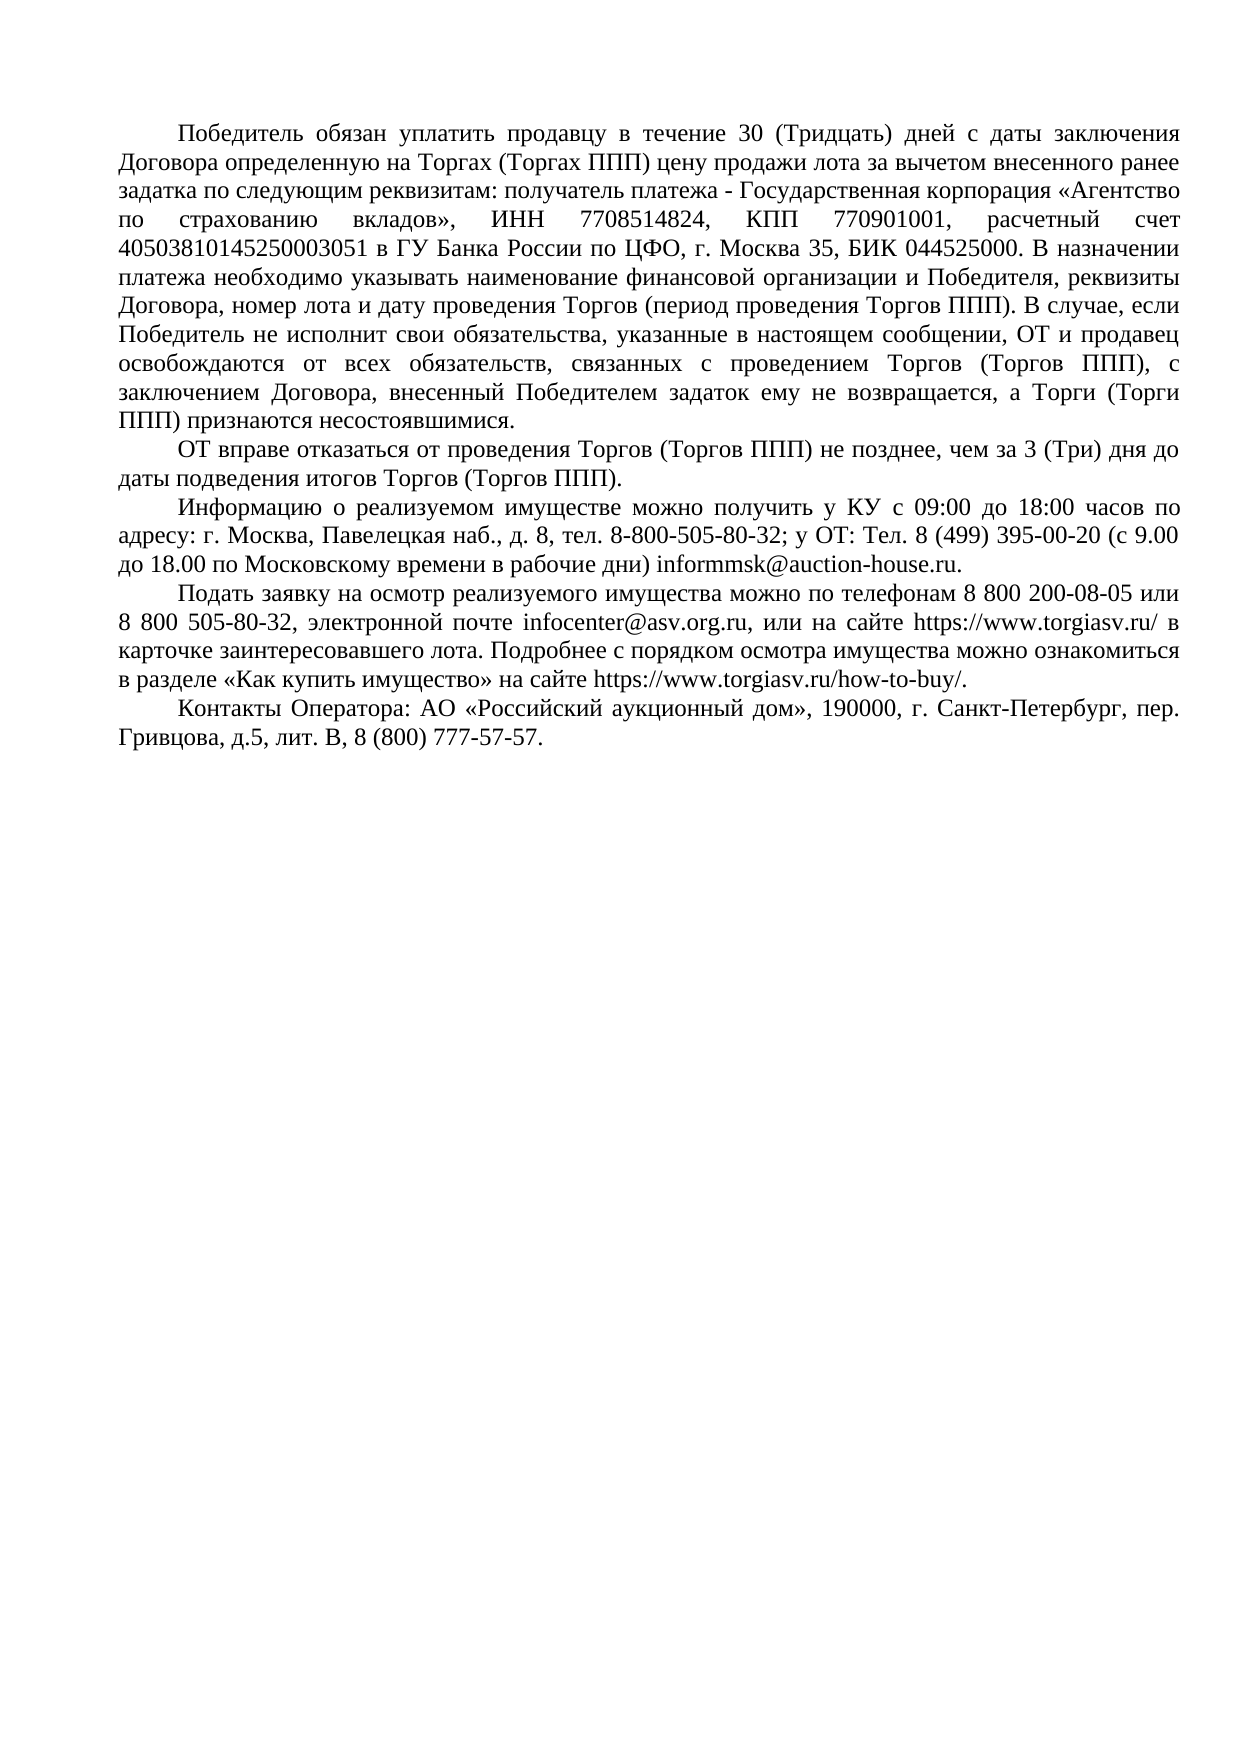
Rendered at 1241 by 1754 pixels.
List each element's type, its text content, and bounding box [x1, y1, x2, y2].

text Контакты Оператора: АО «Российский аукционный дом», 190000, г. Санкт-Петербург, пер. Гривцова, д.5, лит. В, 8 (800) 777-57-57. [118, 693, 1181, 751]
text Победитель обязан уплатить продавцу в течение 30 (Тридцать) дней с даты заключения Договора определенную на Торгах (Торгах ППП) цену продажи лота за вычетом внесенного ранее задатка по следующим реквизитам: получатель платежа - Государственная корпорация «Агентство по страхованию вкладов», ИНН 7708514824, КПП 770901001, расчетный счет 40503810145250003051 в ГУ Банка России по ЦФО, г. Москва 35, БИК 044525000. В назначении платежа необходимо указывать наименование финансовой организации и Победителя, реквизиты Договора, номер лота и дату проведения Торгов (период проведения Торгов ППП). В случае, если Победитель не исполнит свои обязательства, указанные в настоящем сообщении, ОТ и продавец освобождаются от всех обязательств, связанных с проведением Торгов (Торгов ППП), с заключением Договора, внесенный Победителем задаток ему не возвращается, а Торги (Торги ППП) признаются несостоявшимися. [118, 118, 1181, 434]
text ОТ вправе отказаться от проведения Торгов (Торгов ППП) не позднее, чем за 3 (Три) дня до даты подведения итогов Торгов (Торгов ППП). [118, 434, 1181, 492]
text Подать заявку на осмотр реализуемого имущества можно по телефонам 8 800 200-08-05 или 8 800 505-80-32, электронной почте infocenter@asv.org.ru, или на сайте https://www.torgiasv.ru/ в карточке заинтересовавшего лота. Подробнее с порядком осмотра имущества можно ознакомиться в разделе «Как купить имущество» на сайте https://www.torgiasv.ru/how-to-buy/. [118, 578, 1181, 693]
text Информацию о реализуемом имуществе можно получить у КУ с 09:00 до 18:00 часов по адресу: г. Москва, Павелецкая наб., д. 8, тел. 8-800-505-80-32; у ОТ: Тел. 8 (499) 395-00-20 (с 9.00 до 18.00 по Московскому времени в рабочие дни) informmsk@auction-house.ru. [118, 492, 1181, 578]
